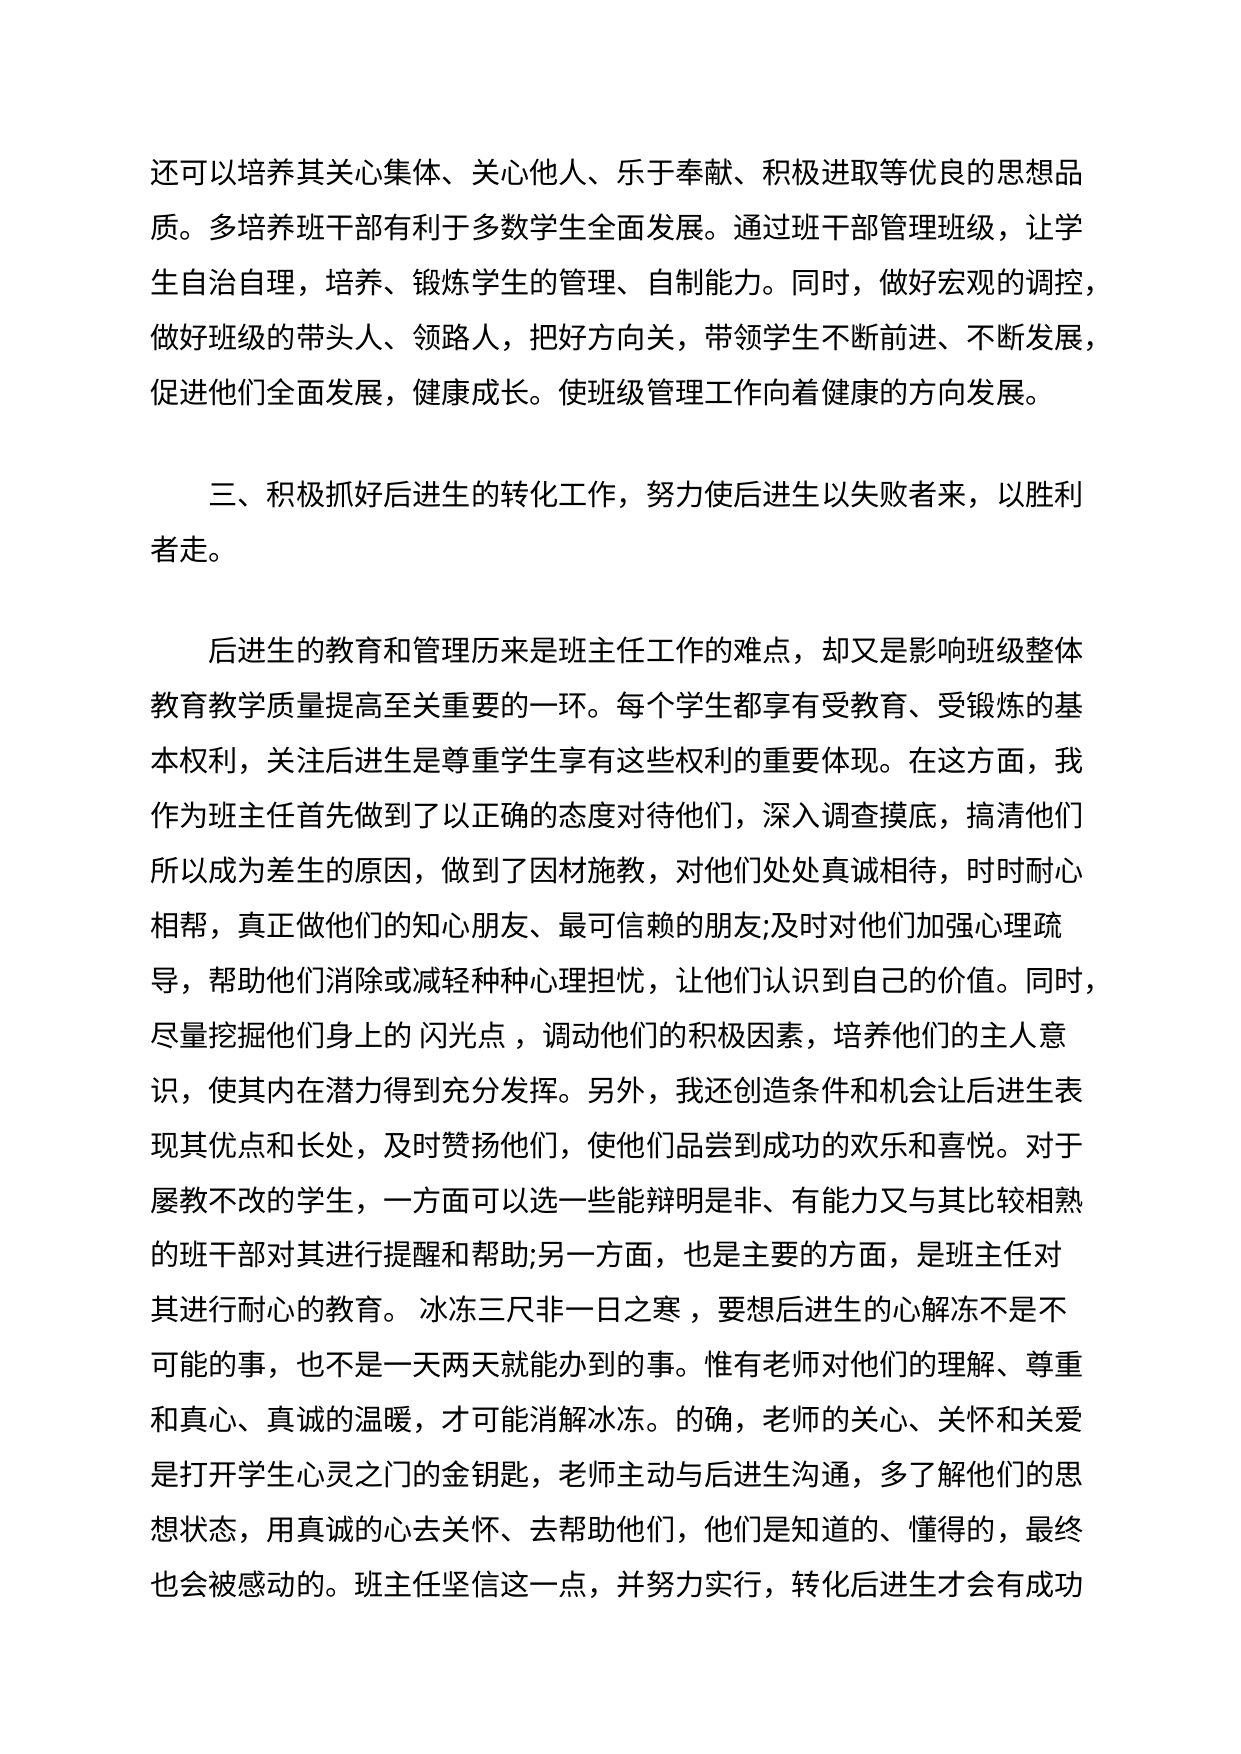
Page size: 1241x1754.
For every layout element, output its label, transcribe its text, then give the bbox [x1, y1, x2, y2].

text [150, 628, 1090, 1604]
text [150, 150, 1090, 412]
text 三、积极抓好后进生的转化工作，努力使后进生以失败者来，以胜利者走。 [150, 471, 1090, 568]
